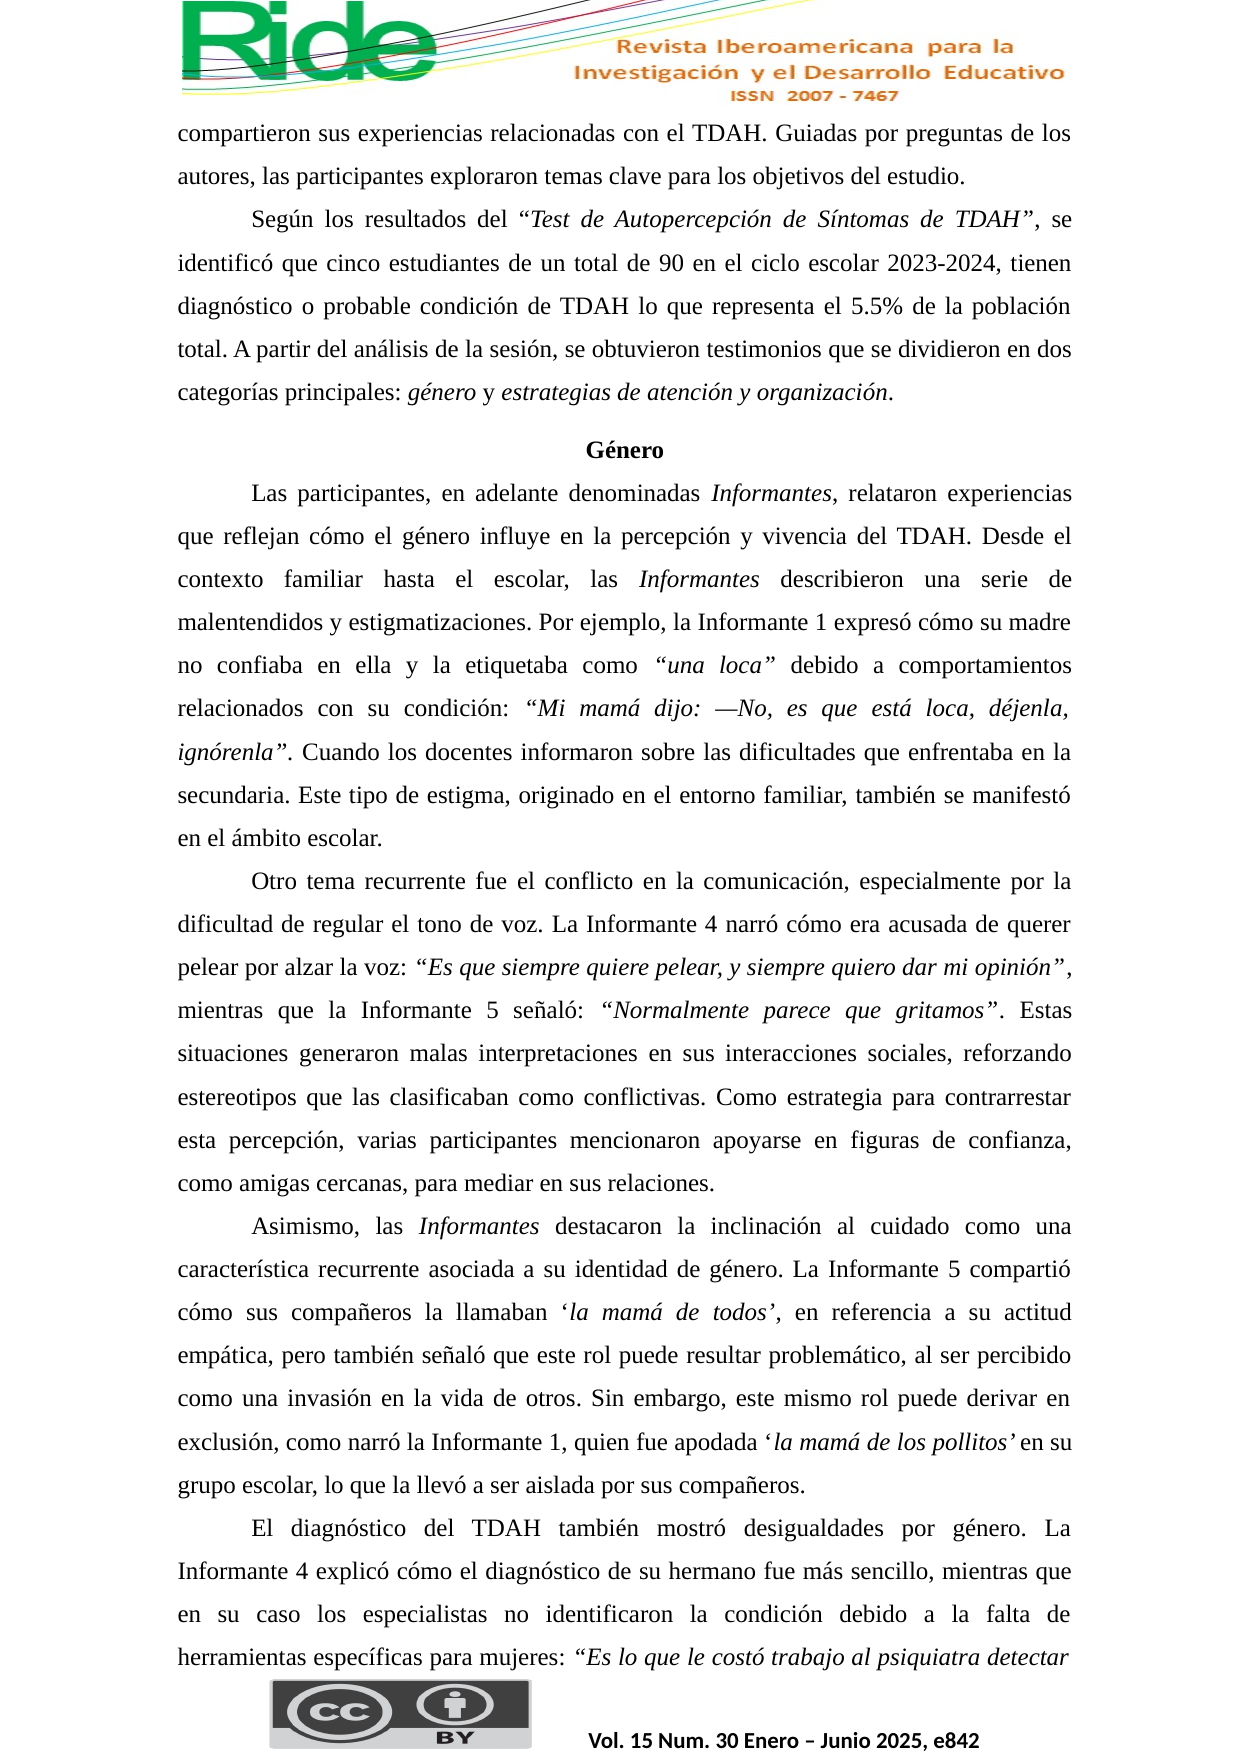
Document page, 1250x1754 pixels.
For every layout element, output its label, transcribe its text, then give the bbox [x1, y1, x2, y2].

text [177, 118, 1072, 190]
text Otro tema recurrente fue el conflicto en la comunicación, especialmente por la dificultad de regular el tono de voz. La Informante 4 narró cómo era acusada de querer pelear por alzar la voz: “Es que siempre quiere pelear, y siempre quiero dar mi opinión”, mientras que la Informante 5 señaló: “Normalmente parece que gritamos”. Estas situaciones generaron malas interpretaciones en sus interacciones sociales, reforzando estereotipos que las clasificaban como conflictivas. Como estrategia para contrarrestar esta percepción, varias participantes mencionaron apoyarse en figuras de confianza, como amigas cercanas, para mediar en sus relaciones. [177, 866, 1072, 1197]
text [177, 1513, 1072, 1671]
subtitle Género [177, 435, 1072, 463]
text Las participantes, en adelante denominadas Informantes, relataron experiencias que reflejan cómo el género influye en la percepción y vivencia del TDAH. Desde el contexto familiar hasta el escolar, las Informantes describieron una serie de malentendidos y estigmatizaciones. Por ejemplo, la Informante 1 expresó cómo su madre no confiaba en ella y la etiquetaba como “una loca” debido a comportamientos relacionados con su condición: “Mi mamá dijo: —No, es que está loca, déjenla, ignórenla”. Cuando los docentes informaron sobre las dificultades que enfrentaba en la secundaria. Este tipo de estigma, originado en el entorno familiar, también se manifestó en el ámbito escolar. [177, 478, 1072, 852]
text Según los resultados del “Test de Autopercepción de Síntomas de TDAH”, se identificó que cinco estudiantes de un total de 90 en el ciclo escolar 2023-2024, tienen diagnóstico o probable condición de TDAH lo que representa el 5.5% de la población total. A partir del análisis de la sesión, se obtuvieron testimonios que se dividieron en dos categorías principales: género y estrategias de atención y organización. [177, 204, 1072, 406]
picture [269, 1679, 532, 1749]
picture [182, 0, 1068, 105]
text Asimismo, las Informantes destacaron la inclinación al cuidado como una característica recurrente asociada a su identidad de género. La Informante 5 compartió cómo sus compañeros la llamaban ‘la mamá de todos’, en referencia a su actitud empática, pero también señaló que este rol puede resultar problemático, al ser percibido como una invasión en la vida de otros. Sin embargo, este mismo rol puede derivar en exclusión, como narró la Informante 1, quien fue apodada ‘la mamá de los pollitos’ en su grupo escolar, lo que la llevó a ser aislada por sus compañeros. [177, 1211, 1072, 1498]
